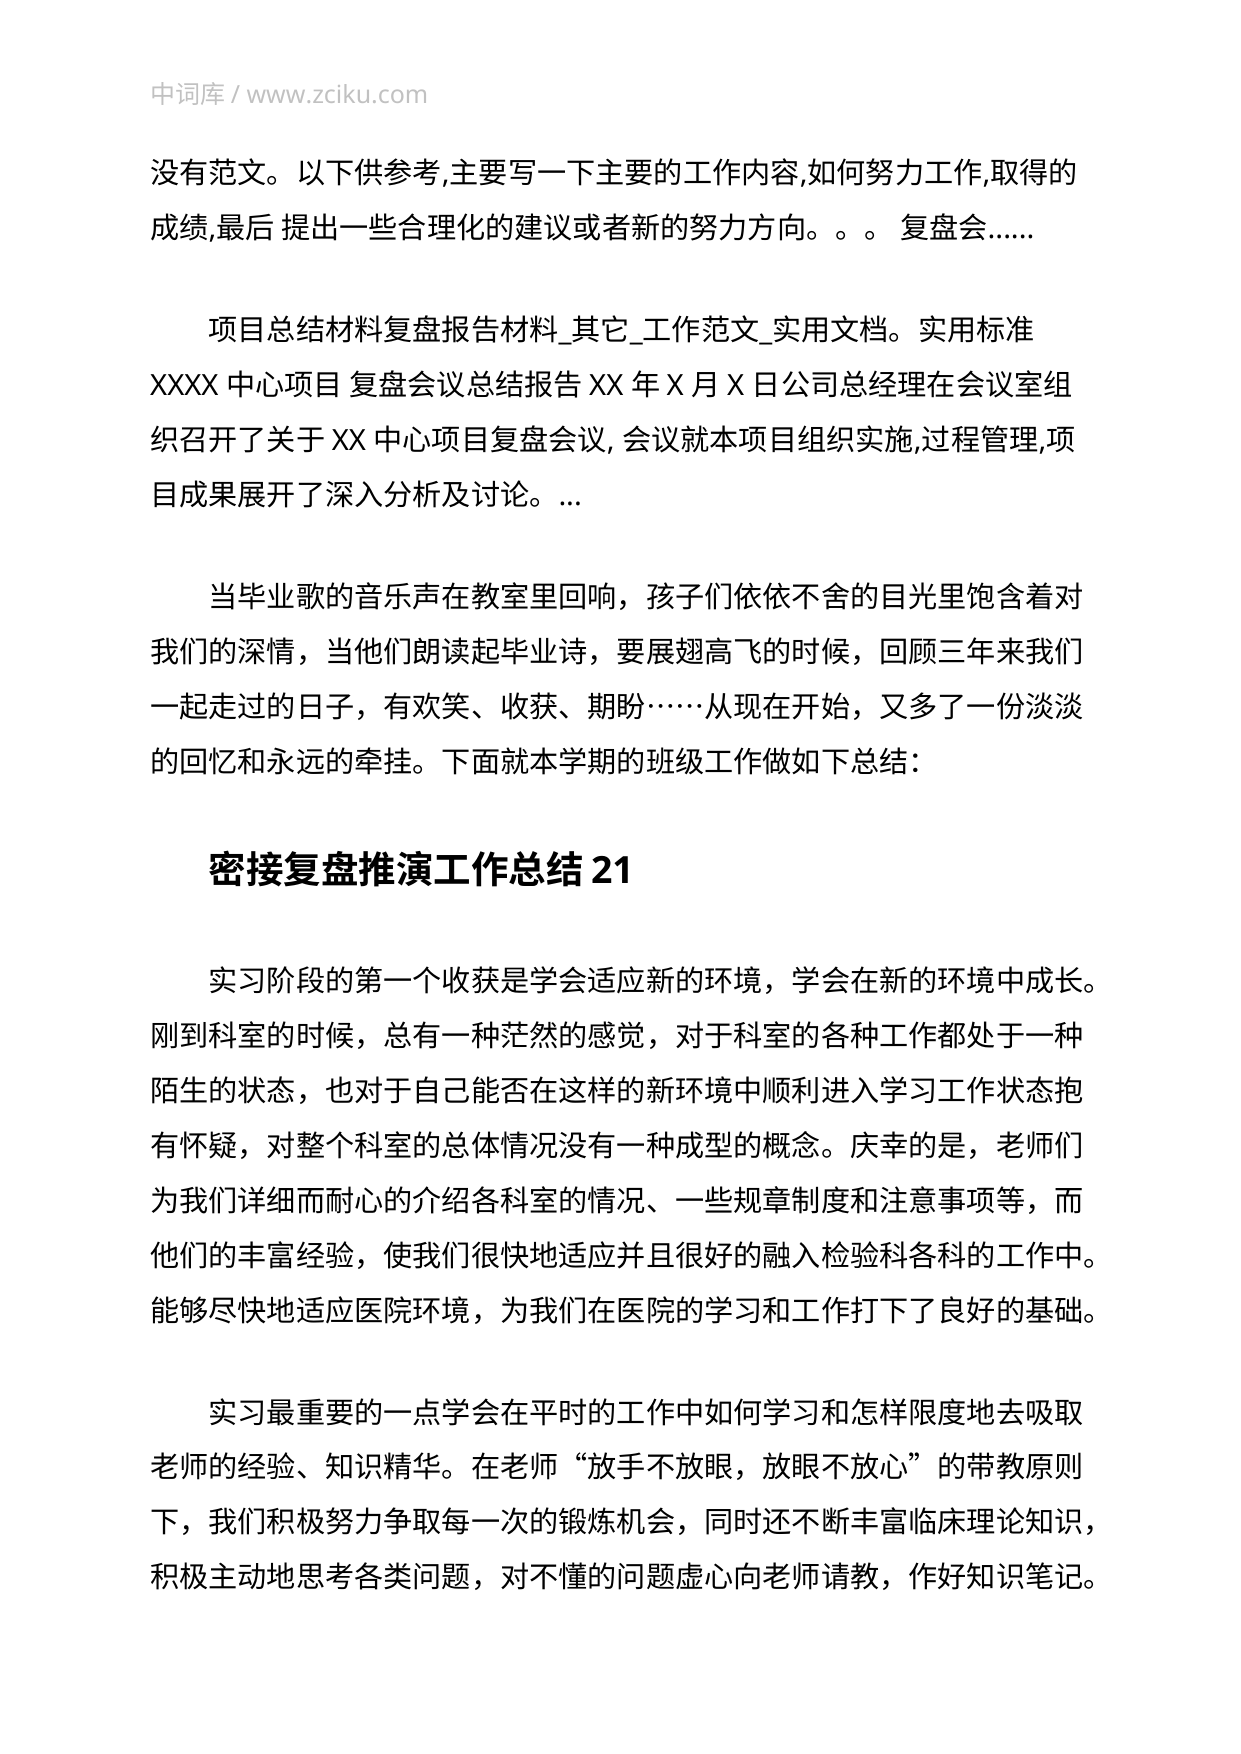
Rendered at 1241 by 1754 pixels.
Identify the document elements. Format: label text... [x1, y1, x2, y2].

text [150, 1389, 1090, 1596]
text 项目总结材料复盘报告材料_其它_工作范文_实用文档。实用标准 XXXX 中心项目 复盘会议总结报告 XX 年 X 月 X 日公司总经理在会议室组织召开了关于 XX 中心项目复盘会议, 会议就本项目组织实施,过程管理,项目成果展开了深入分析及讨论。... [150, 307, 1090, 514]
text 当毕业歌的音乐声在教室里回响，孩子们依依不舍的目光里饱含着对我们的深情，当他们朗读起毕业诗，要展翅高飞的时候，回顾三年来我们一起走过的日子，有欢笑、收获、期盼……从现在开始，又多了一份淡淡的回忆和永远的牵挂。下面就本学期的班级工作做如下总结： [150, 574, 1090, 781]
text 密接复盘推演工作总结21 [150, 840, 1090, 895]
text 实习阶段的第一个收获是学会适应新的环境，学会在新的环境中成长。刚到科室的时候，总有一种茫然的感觉，对于科室的各种工作都处于一种陌生的状态，也对于自己能否在这样的新环境中顺利进入学习工作状态抱有怀疑，对整个科室的总体情况没有一种成型的概念。庆幸的是，老师们为我们详细而耐心的介绍各科室的情况、一些规章制度和注意事项等，而他们的丰富经验，使我们很快地适应并且很好的融入检验科各科的工作中。能够尽快地适应医院环境，为我们在医院的学习和工作打下了良好的基础。 [150, 958, 1090, 1330]
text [150, 150, 1090, 247]
